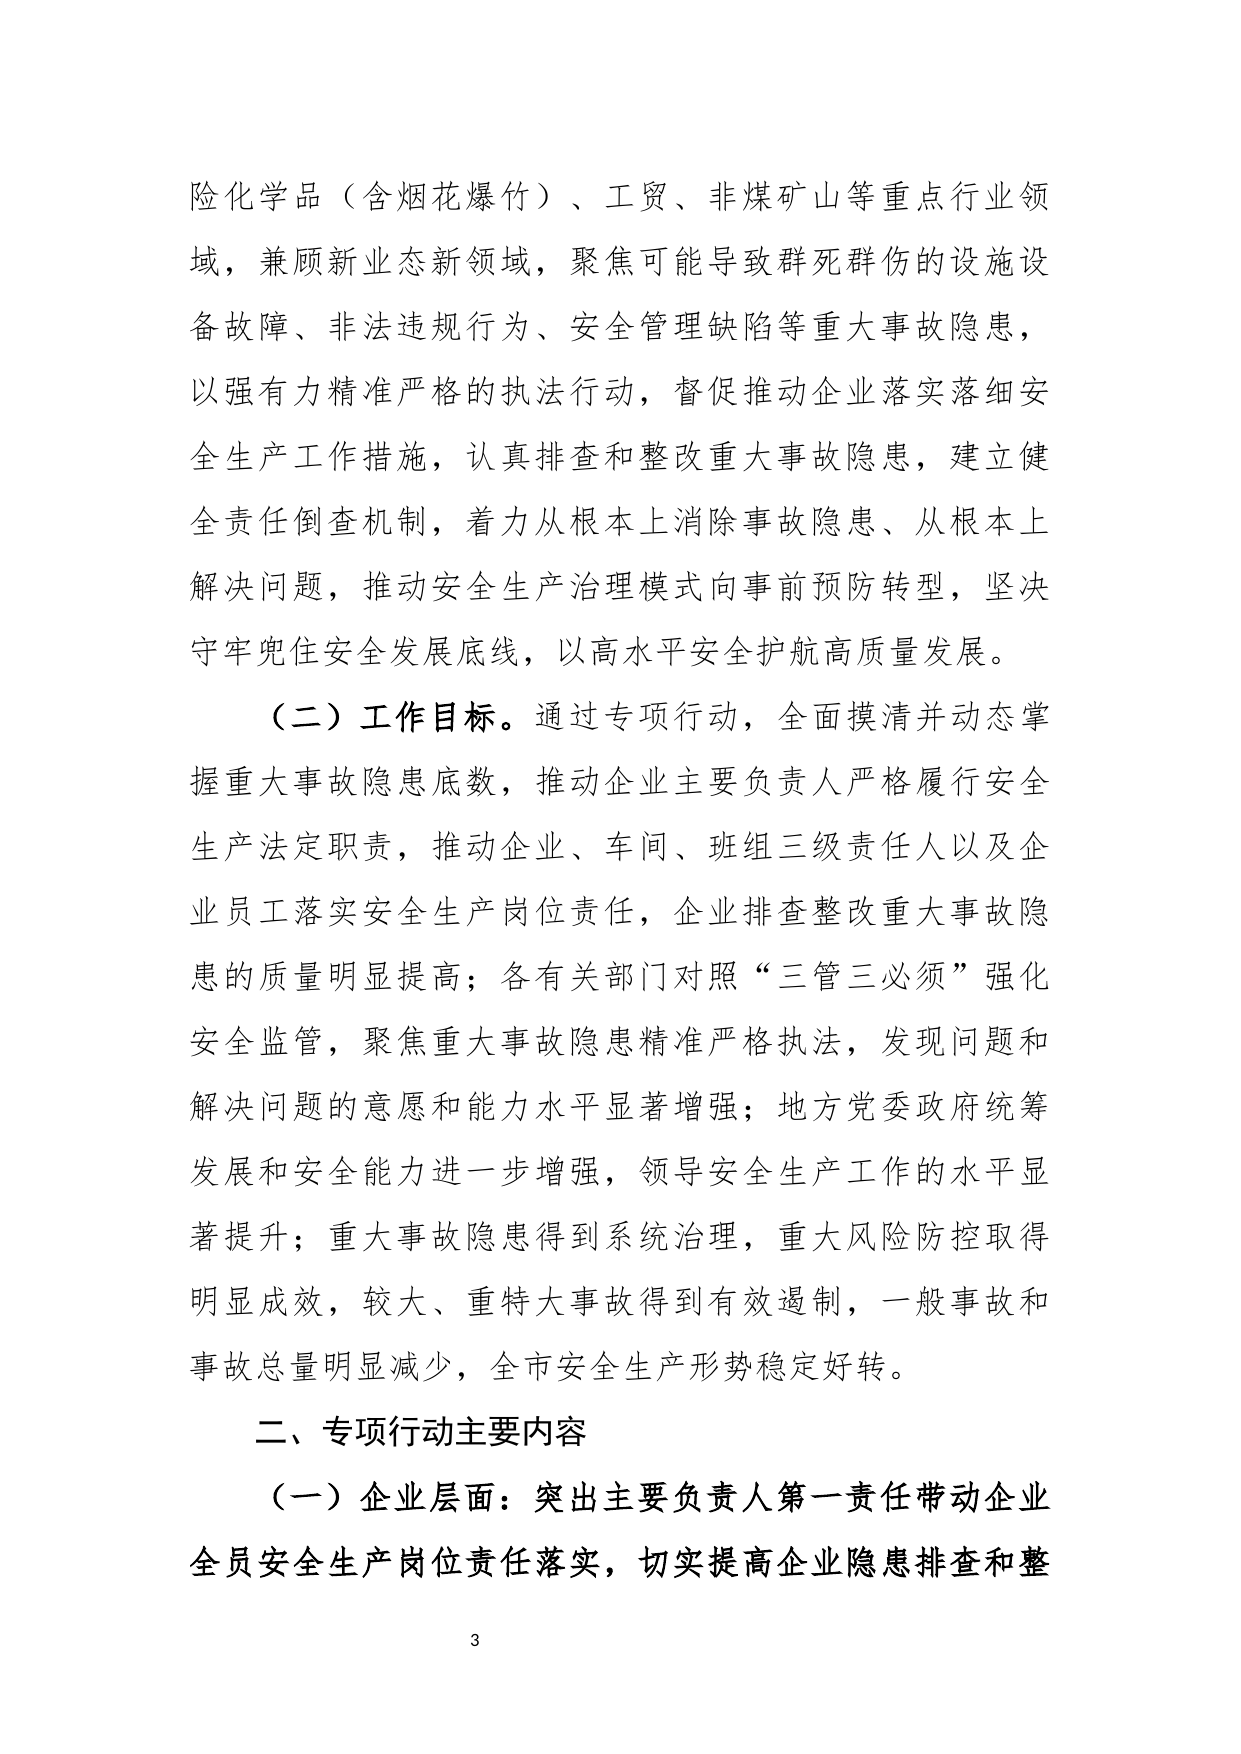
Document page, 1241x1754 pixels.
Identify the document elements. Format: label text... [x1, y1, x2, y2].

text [187, 162, 1053, 682]
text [187, 1462, 1053, 1592]
text （二）工作目标。通过专项行动，全面摸清并动态掌握重大事故隐患底数，推动企业主要负责人严格履行安全生产法定职责，推动企业、车间、班组三级责任人以及企业员工落实安全生产岗位责任，企业排查整改重大事故隐患的质量明显提高；各有关部门对照“三管三必须”强化安全监管，聚焦重大事故隐患精准严格执法，发现问题和解决问题的意愿和能力水平显著增强；地方党委政府统筹发展和安全能力进一步增强，领导安全生产工作的水平显著提升；重大事故隐患得到系统治理，重大风险防控取得明显成效，较大、重特大事故得到有效遏制，一般事故和事故总量明显减少，全市安全生产形势稳定好转。 [187, 682, 1053, 1397]
text 二、专项行动主要内容 [187, 1397, 1053, 1462]
